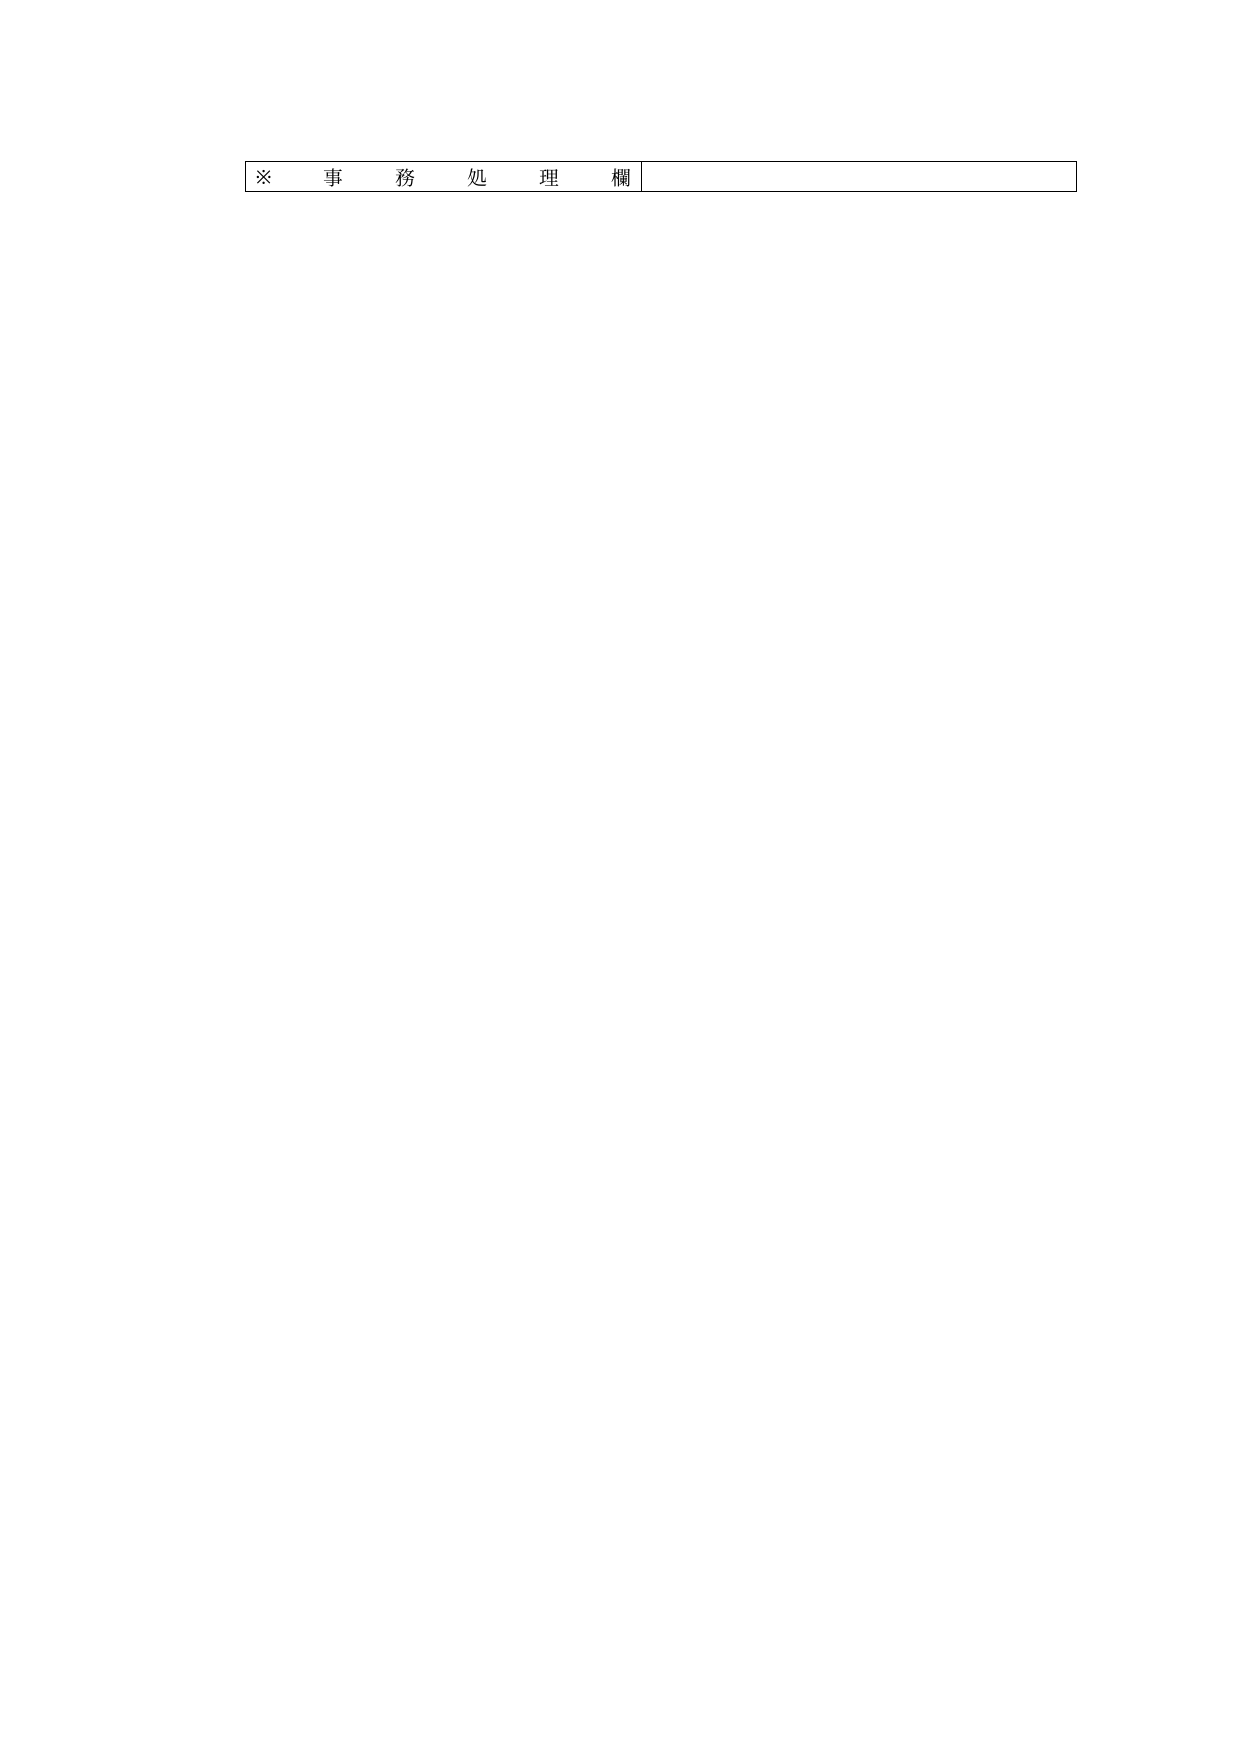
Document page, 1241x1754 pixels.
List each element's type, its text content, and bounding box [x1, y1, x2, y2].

table_cell [642, 162, 1076, 191]
table_cell ※事務処理欄 [246, 162, 641, 191]
